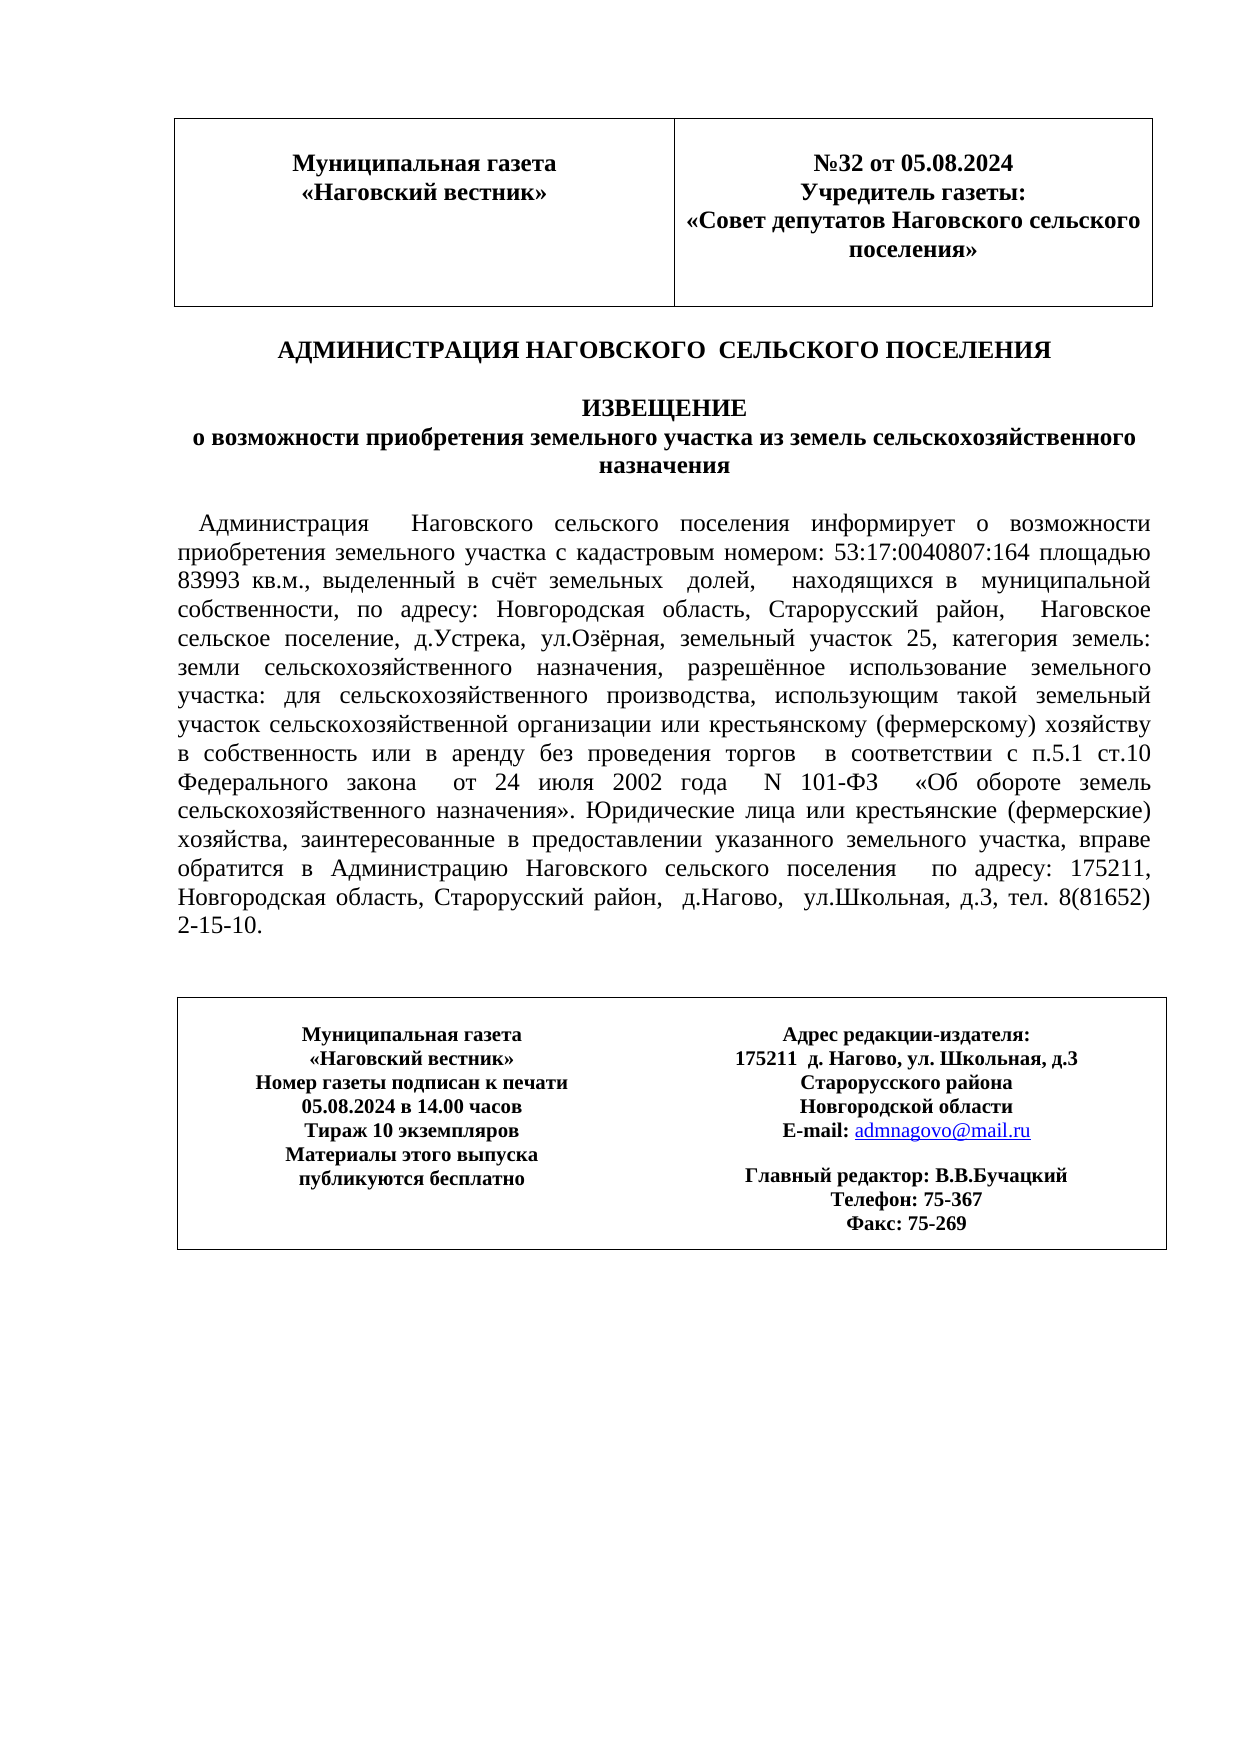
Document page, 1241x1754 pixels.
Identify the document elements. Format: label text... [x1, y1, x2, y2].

table_header Адрес редакции-издателя: 175211 д. Нагово, ул. Школьная, д.3 Старорусского района Новгородской области mail: admnagovo@mail.ru Главный редактор: В.В.Бучацкий Телефон: 75-367 Факс: 75-269 [646, 998, 1166, 1249]
text АДМИНИСТРАЦИЯ НАГОВСКОГО СЕЛЬСКОГО ПОСЕЛЕНИЯ [177, 335, 1152, 364]
table_header Муниципальная газета «Наговский вестник» [175, 119, 674, 306]
text Администрация Наговского сельского поселения информирует о возможности приобретения земельного участка с кадастровым номером: 53:17:0040807:164 площадью 83993 кв.м., выделенный в счёт земельных долей, находящихся в муниципальной собственности, по адресу: Новгородская область, Старорусский район, Наговское сельское поселение, д.Устрека, ул.Озёрная, земельный участок 25, категория земель: земли сельскохозяйственного назначения, разрешённое использование земельного участка: для сельскохозяйственного производства, использующим такой земельный участок сельскохозяйственной организации или крестьянскому (фермерскому) хозяйству в собственность или в аренду без проведения торгов в соответствии с п.5.1 ст.10 Федерального закона от 24 июля 2002 года N 101-ФЗ «Об обороте земель сельскохозяйственного назначения». Юридические лица или крестьянские (фермерские) хозяйства, заинтересованные в предоставлении указанного земельного участка, вправе обратится в Администрацию Наговского сельского поселения по адресу: 175211, Новгородская область, Старорусский район, д.Нагово, ул.Школьная, д.3, тел. 8(81652) 2-15-10. [177, 508, 1152, 939]
table_header Муниципальная газета «Наговский вестник» Номер газеты подписан к печати 05.08.2024 в 14.00 часов Тираж 10 экземпляров Материалы этого выпуска публикуются бесплатно [178, 998, 646, 1249]
table_header №32 от 05.08.2024 Учредитель газеты: «Совет депутатов Наговского сельского поселения» [675, 119, 1152, 306]
text ИЗВЕЩЕНИЕ [177, 393, 1152, 422]
text о возможности приобретения земельного участка из земель сельскохозяйственного назначения [177, 422, 1152, 479]
